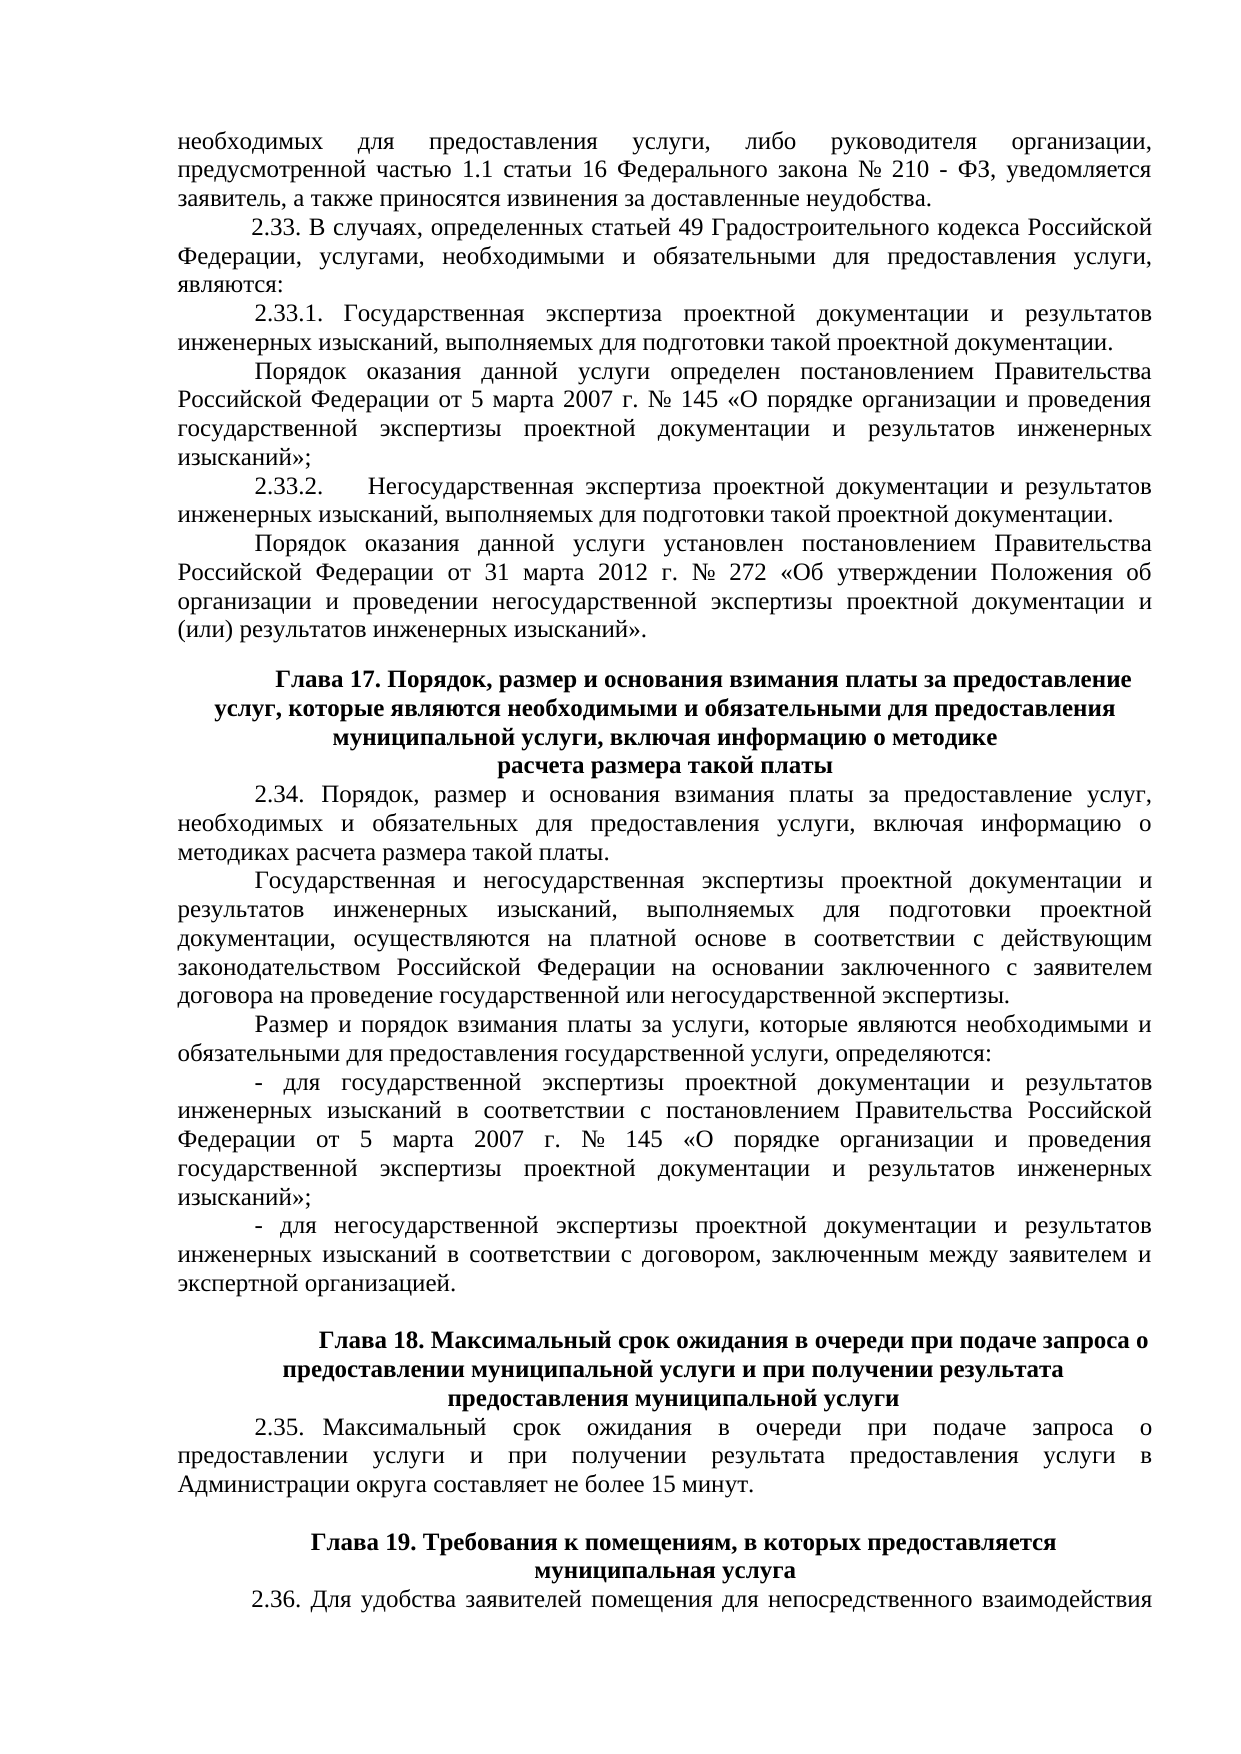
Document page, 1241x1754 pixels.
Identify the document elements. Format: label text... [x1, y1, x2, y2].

text Размер и порядок взимания платы за услуги, которые являются необходимыми и обязательными для предоставления государственной услуги, определяются: [177, 1009, 1153, 1067]
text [177, 126, 1153, 212]
text расчета размера такой платы [177, 750, 1153, 779]
text Порядок оказания данной услуги определен постановлением Правительства Российской Федерации от 5 марта 2007 г. № 145 «О порядке организации и проведения государственной экспертизы проектной документации и результатов инженерных изысканий»; [177, 356, 1153, 471]
list Порядок, размер и основания взимания платы за предоставление услуг, необходимых и обязательных для предоставления услуги, включая информацию о методиках расчета размера такой платы. [177, 779, 1153, 865]
text Глава 17. Порядок, размер и основания взимания платы за предоставление услуг, которые являются необходимыми и обязательными для предоставления муниципальной услуги, включая информацию о методике [177, 664, 1153, 750]
list Государственная экспертиза проектной документации и результатов инженерных изысканий, выполняемых для подготовки такой проектной документации. [177, 298, 1153, 356]
text Глава 19. Требования к помещениям, в которых предоставляется [215, 1527, 1153, 1555]
list Максимальный срок ожидания в очереди при подаче запроса о предоставлении услуги и при получении результата предоставления услуги в Администрации округа составляет не более 15 минут. [177, 1412, 1153, 1498]
list Негосударственная экспертиза проектной документации и результатов инженерных изысканий, выполняемых для подготовки такой проектной документации. [177, 471, 1153, 528]
text - для государственной экспертизы проектной документации и результатов инженерных изысканий в соответствии с постановлением Правительства Российской Федерации от 5 марта 2007 г. № 145 «О порядке организации и проведения государственной экспертизы проектной документации и результатов инженерных изысканий»; [177, 1067, 1153, 1210]
text Порядок оказания данной услуги установлен постановлением Правительства Российской Федерации от 31 марта 2012 г. № 272 «Об утверждении Положения об организации и проведении негосударственной экспертизы проектной документации и (или) результатов инженерных изысканий». [177, 528, 1153, 643]
text Глава 18. Максимальный срок ожидания в очереди при подаче запроса о предоставлении муниципальной услуги и при получении результата предоставления муниципальной услуги [194, 1325, 1153, 1412]
text 2.33. В случаях, определенных статьей 49 Градостроительного кодекса Российской Федерации, услугами, необходимыми и обязательными для предоставления услуги, являются: [177, 212, 1153, 298]
text муниципальная услуга [177, 1555, 1153, 1584]
text Государственная и негосударственная экспертизы проектной документации и результатов инженерных изысканий, выполняемых для подготовки проектной документации, осуществляются на платной основе в соответствии с действующим законодательством Российской Федерации на основании заключенного с заявителем договора на проведение государственной или негосударственной экспертизы. [177, 865, 1153, 1009]
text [177, 1584, 1153, 1613]
text - для негосударственной экспертизы проектной документации и результатов инженерных изысканий в соответствии с договором, заключенным между заявителем и экспертной организацией. [177, 1210, 1153, 1297]
